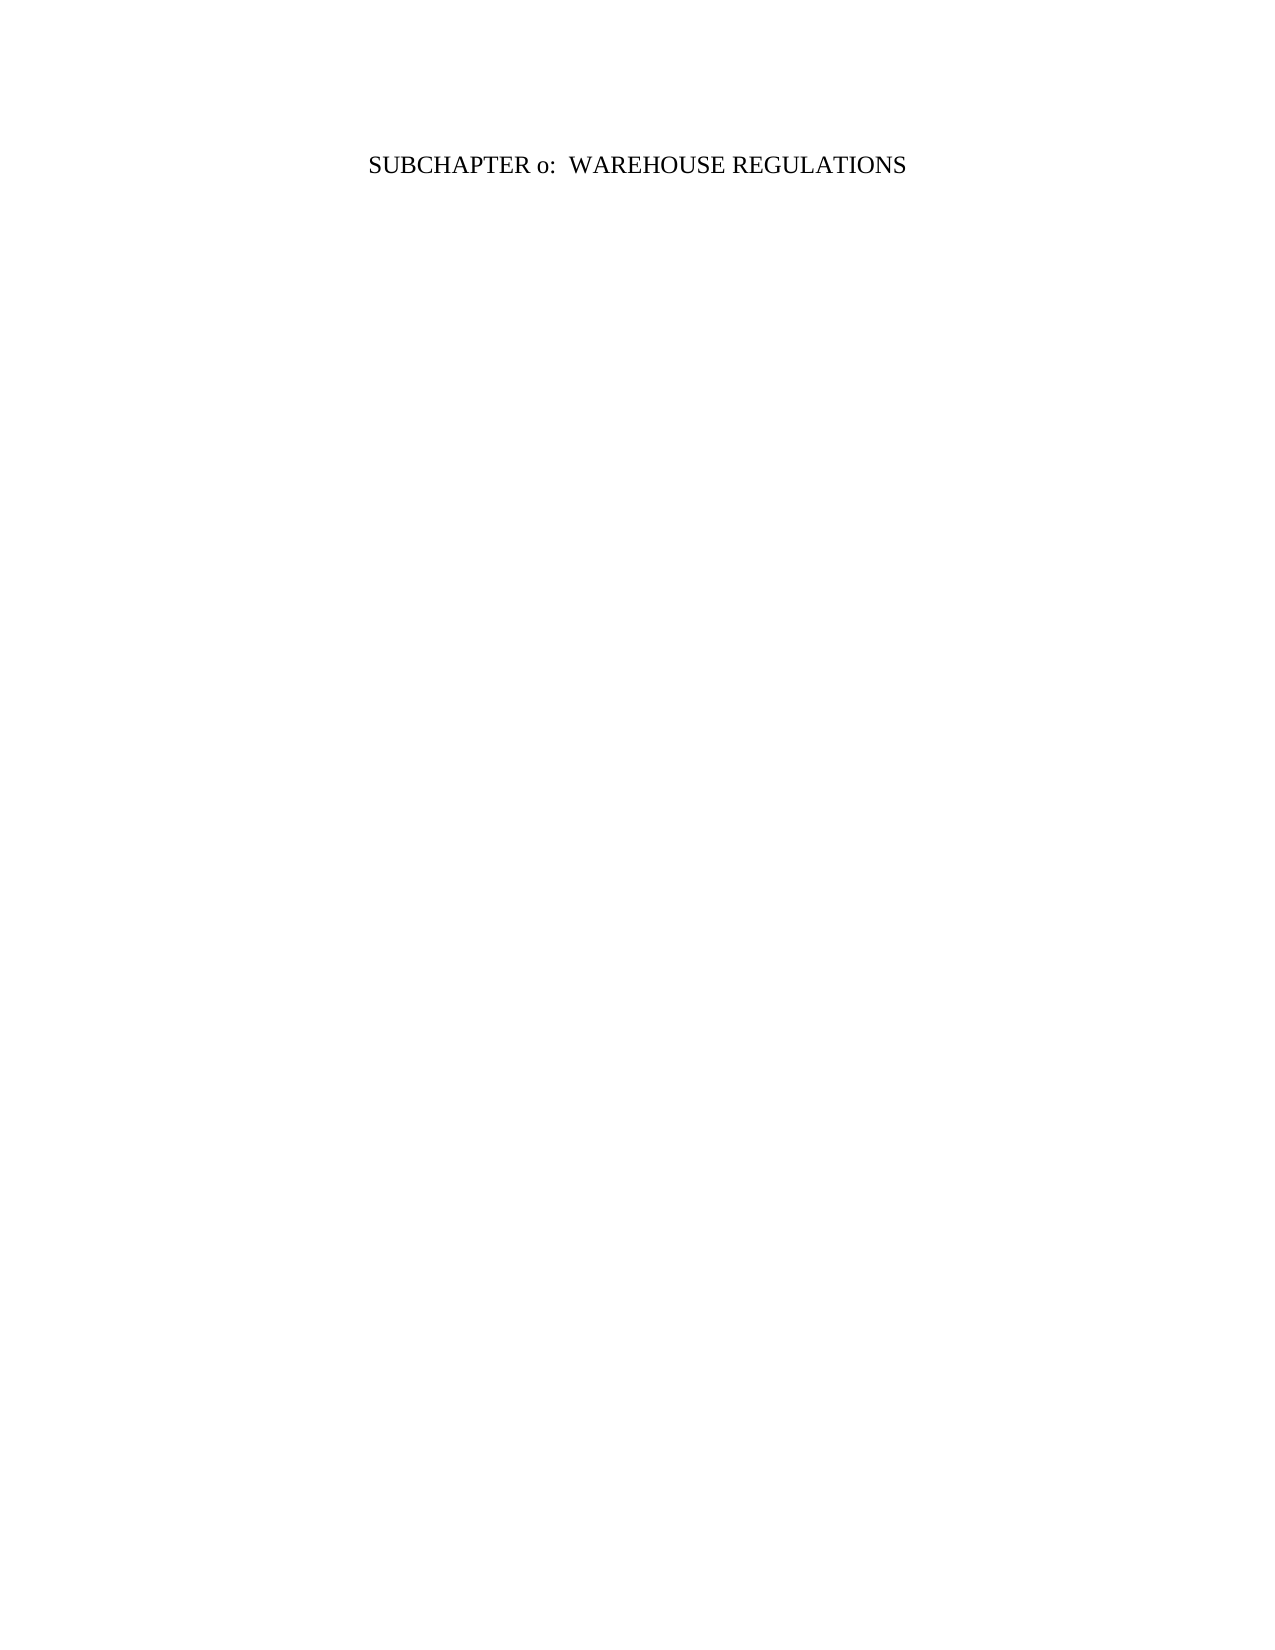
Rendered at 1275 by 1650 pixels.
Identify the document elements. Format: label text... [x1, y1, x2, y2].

text SUBCHAPTER o: WAREHOUSE REGULATIONS [150, 150, 1125, 179]
